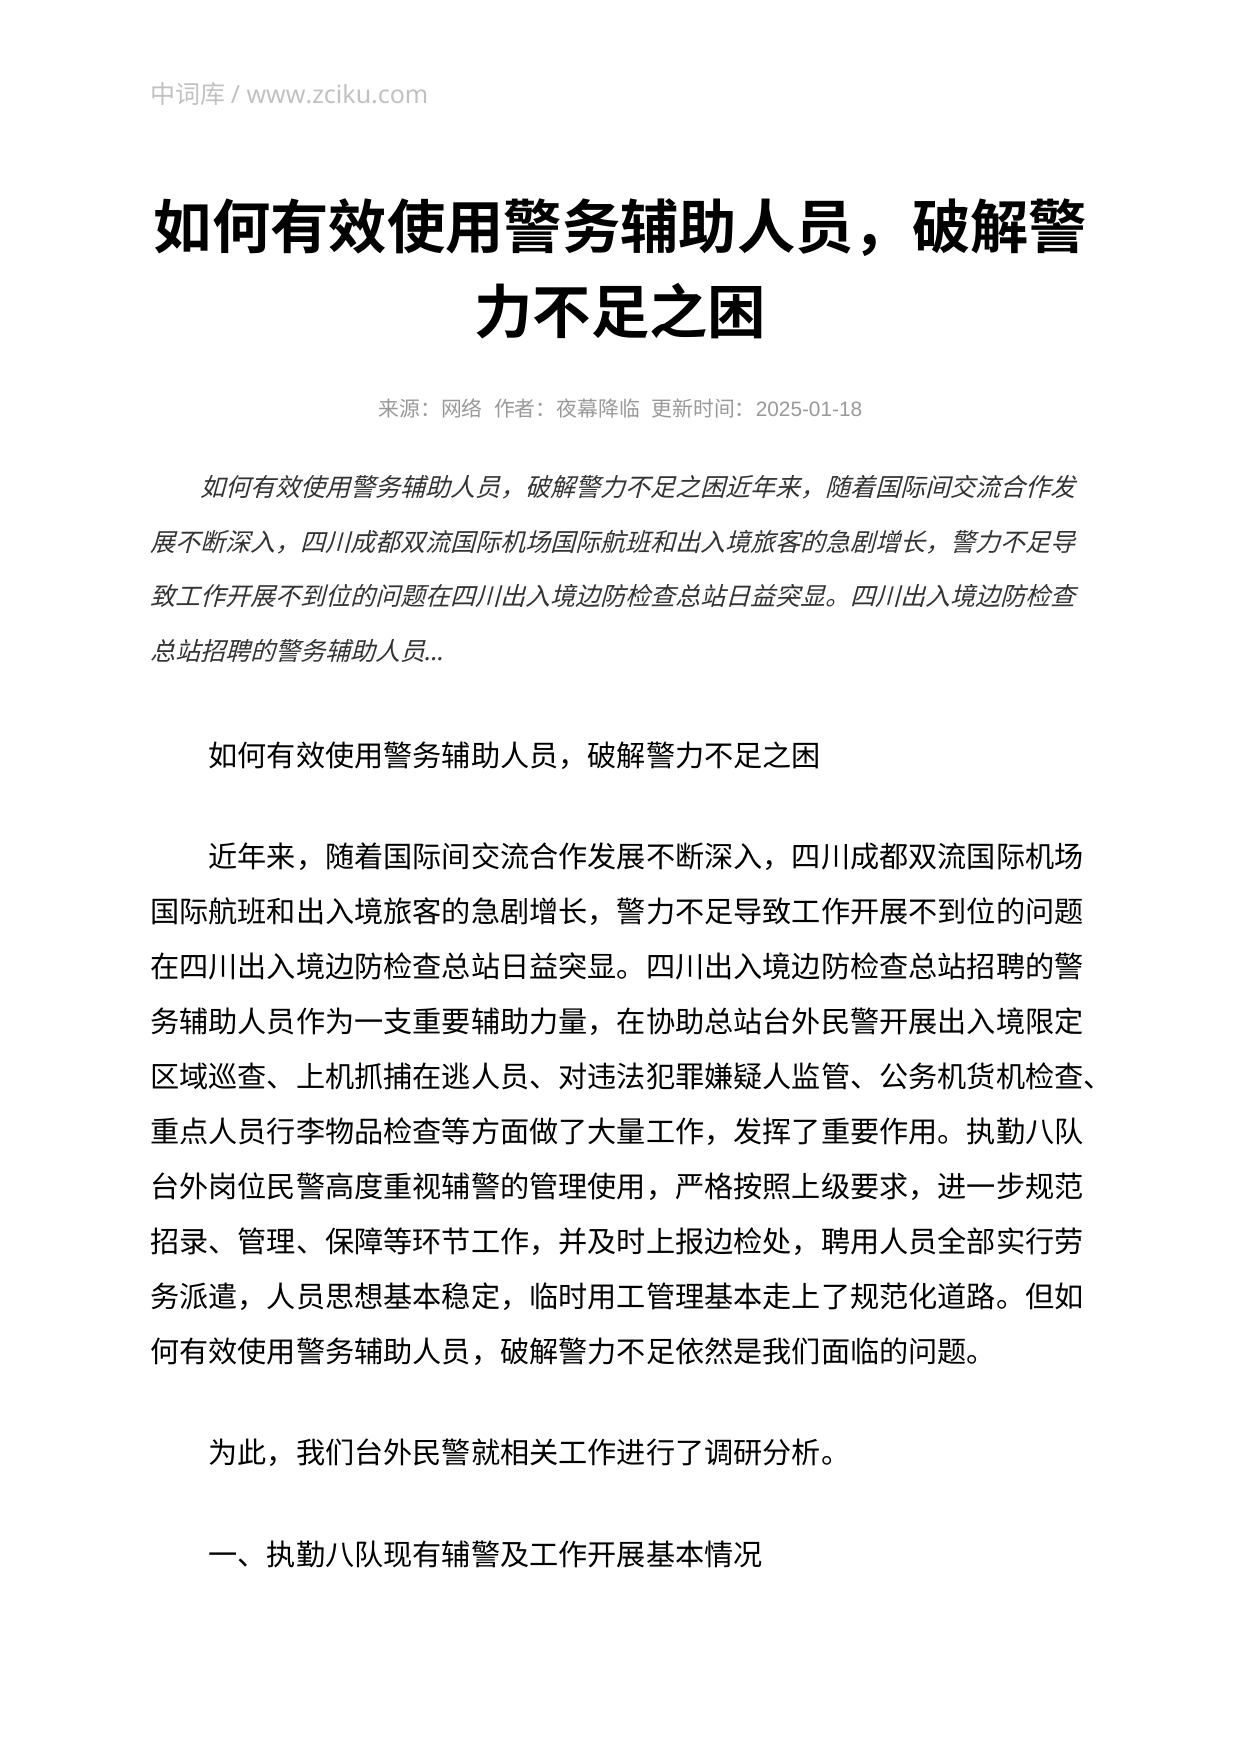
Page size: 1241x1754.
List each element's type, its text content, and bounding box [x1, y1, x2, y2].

text 来源：网络 作者：夜幕降临 更新时间：2025-01-18 [150, 397, 1090, 421]
subtitle 如何有效使用警务辅助人员，破解警力不足之困 [150, 181, 1090, 350]
text 如何有效使用警务辅助人员，破解警力不足之困近年来，随着国际间交流合作发展不断深入，四川成都双流国际机场国际航班和出入境旅客的急剧增长，警力不足导致工作开展不到位的问题在四川出入境边防检查总站日益突显。四川出入境边防检查总站招聘的警务辅助人员... [150, 468, 1090, 667]
text 如何有效使用警务辅助人员，破解警力不足之困 [150, 732, 1090, 774]
text 为此，我们台外民警就相关工作进行了调研分析。 [150, 1430, 1090, 1472]
text 一、执勤八队现有辅警及工作开展基本情况 [150, 1532, 1090, 1574]
text 近年来，随着国际间交流合作发展不断深入，四川成都双流国际机场国际航班和出入境旅客的急剧增长，警力不足导致工作开展不到位的问题在四川出入境边防检查总站日益突显。四川出入境边防检查总站招聘的警务辅助人员作为一支重要辅助力量，在协助总站台外民警开展出入境限定区域巡查、上机抓捕在逃人员、对违法犯罪嫌疑人监管、公务机货机检查、重点人员行李物品检查等方面做了大量工作，发挥了重要作用。执勤八队台外岗位民警高度重视辅警的管理使用，严格按照上级要求，进一步规范招录、管理、保障等环节工作，并及时上报边检处，聘用人员全部实行劳务派遣，人员思想基本稳定，临时用工管理基本走上了规范化道路。但如何有效使用警务辅助人员，破解警力不足依然是我们面临的问题。 [150, 834, 1090, 1370]
